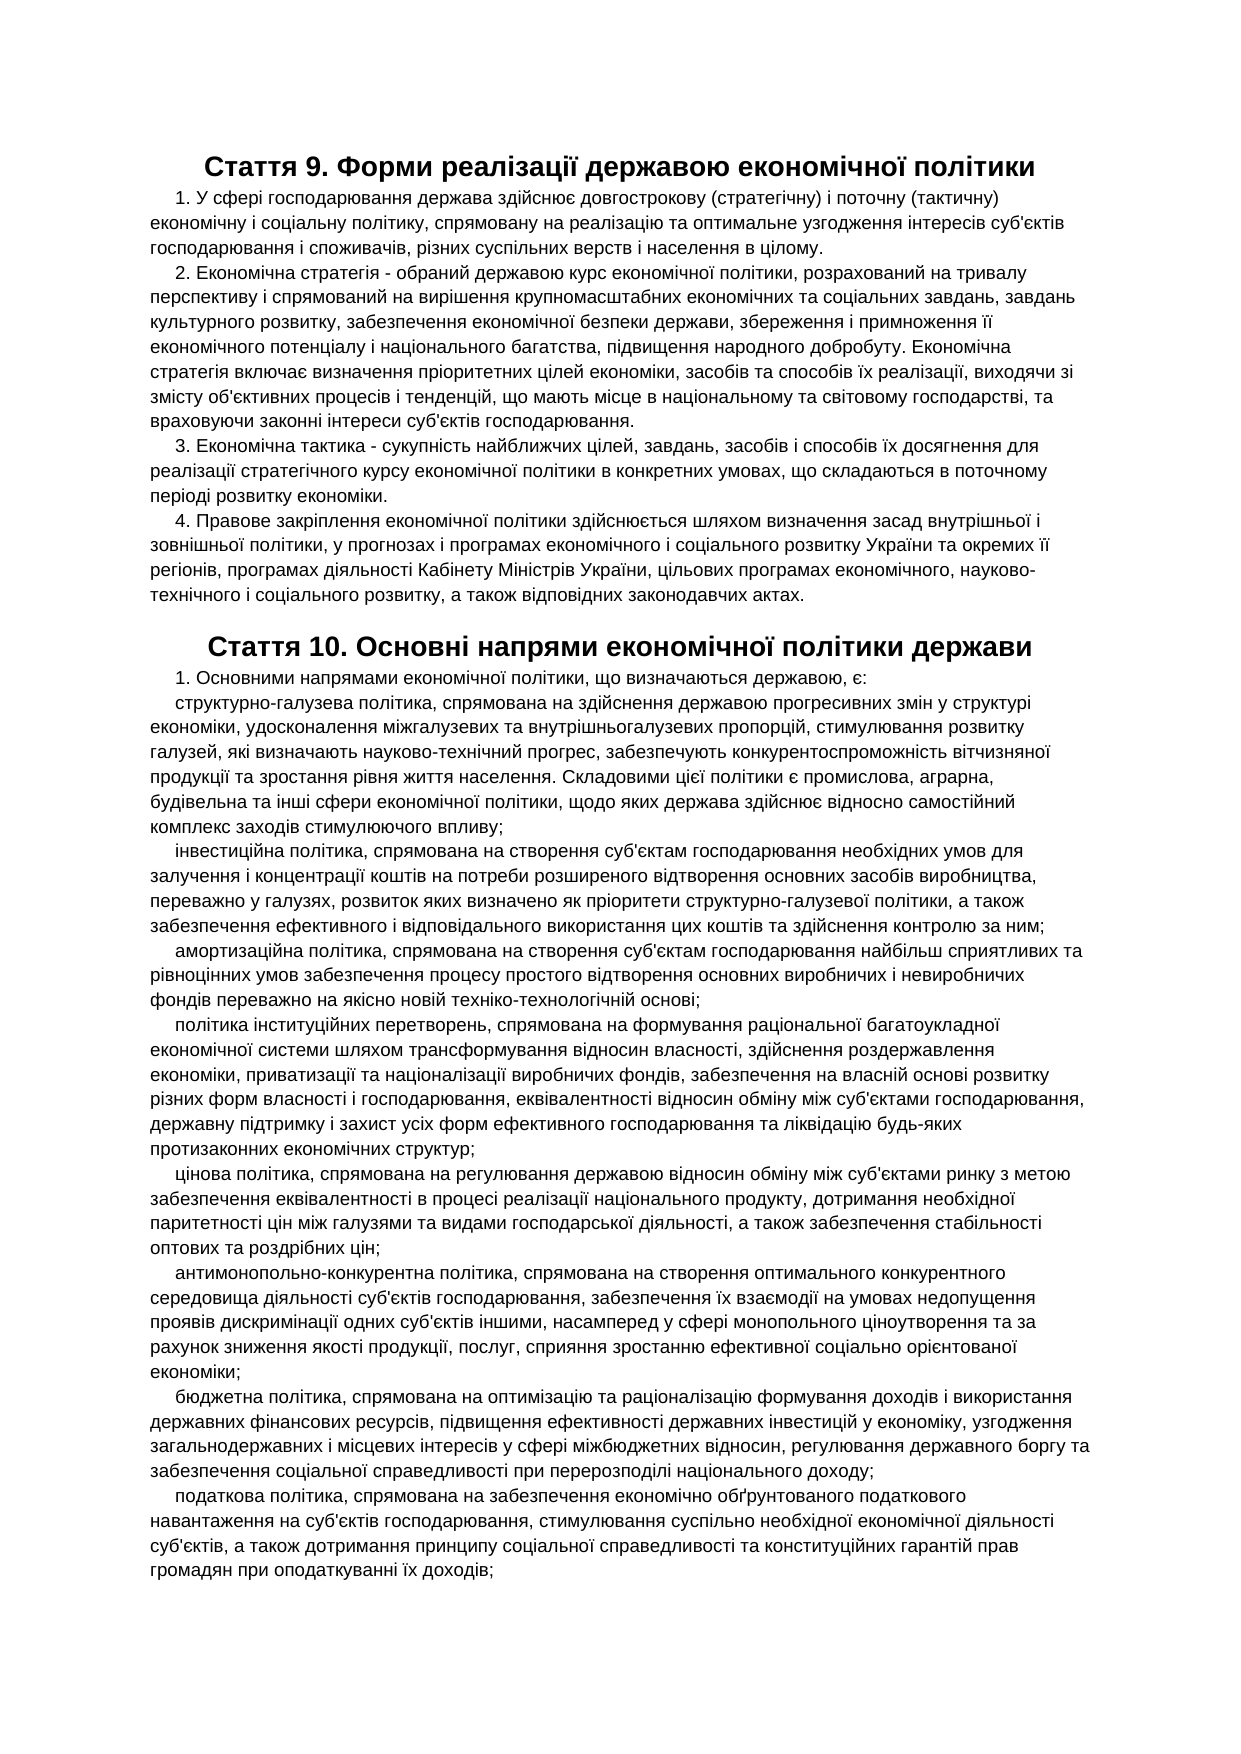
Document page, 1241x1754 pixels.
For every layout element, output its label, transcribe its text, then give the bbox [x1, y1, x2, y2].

text цінова політика, спрямована на регулювання державою відносин обміну між суб'єктами ринку з метою забезпечення еквівалентності в процесі реалізації національного продукту, дотримання необхідної паритетності цін між галузями та видами господарської діяльності, а також забезпечення стабільності оптових та роздрібних цін; [150, 1162, 1090, 1258]
text 1. У сфері господарювання держава здійснює довгострокову (стратегічну) і поточну (тактичну) економічну і соціальну політику, спрямовану на реалізацію та оптимальне узгодження інтересів суб'єктів господарювання і споживачів, різних суспільних верств і населення в цілому. [150, 187, 1090, 258]
subtitle Стаття 10. Основні напрями економічної політики держави [150, 629, 1090, 662]
text бюджетна політика, спрямована на оптимізацію та раціоналізацію формування доходів і використання державних фінансових ресурсів, підвищення ефективності державних інвестицій у економіку, узгодження загальнодержавних і місцевих інтересів у сфері міжбюджетних відносин, регулювання державного боргу та забезпечення соціальної справедливості при перерозподілі національного доходу; [150, 1386, 1090, 1482]
text 2. Економічна стратегія - обраний державою курс економічної політики, розрахований на тривалу перспективу і спрямований на вирішення крупномасштабних економічних та соціальних завдань, завдань культурного розвитку, забезпечення економічної безпеки держави, збереження і примноження її економічного потенціалу і національного багатства, підвищення народного добробуту. Економічна стратегія включає визначення пріоритетних цілей економіки, засобів та способів їх реалізації, виходячи зі змісту об'єктивних процесів і тенденцій, що мають місце в національному та світовому господарстві, та враховуючи законні інтереси суб'єктів господарювання. [150, 262, 1090, 432]
text інвестиційна політика, спрямована на створення суб'єктам господарювання необхідних умов для залучення і концентрації коштів на потреби розширеного відтворення основних засобів виробництва, переважно у галузях, розвиток яких визначено як пріоритети структурно-галузевої політики, а також забезпечення ефективного і відповідального використання цих коштів та здійснення контролю за ним; [150, 840, 1090, 936]
text амортизаційна політика, спрямована на створення суб'єктам господарювання найбільш сприятливих та рівноцінних умов забезпечення процесу простого відтворення основних виробничих і невиробничих фондів переважно на якісно новій техніко-технологічній основі; [150, 939, 1090, 1011]
text 1. Основними напрямами економічної політики, що визначаються державою, є: [150, 667, 1090, 688]
text податкова політика, спрямована на забезпечення економічно обґрунтованого податкового навантаження на суб'єктів господарювання, стимулювання суспільно необхідної економічної діяльності суб'єктів, а також дотримання принципу соціальної справедливості та конституційних гарантій прав громадян при оподаткуванні їх доходів; [150, 1485, 1090, 1581]
text політика інституційних перетворень, спрямована на формування раціональної багатоукладної економічної системи шляхом трансформування відносин власності, здійснення роздержавлення економіки, приватизації та націоналізації виробничих фондів, забезпечення на власній основі розвитку різних форм власності і господарювання, еквівалентності відносин обміну між суб'єктами господарювання, державну підтримку і захист усіх форм ефективного господарювання та ліквідацію будь-яких протизаконних економічних структур; [150, 1014, 1090, 1159]
text 3. Економічна тактика - сукупність найближчих цілей, завдань, засобів і способів їх досягнення для реалізації стратегічного курсу економічної політики в конкретних умовах, що складаються в поточному періоді розвитку економіки. [150, 435, 1090, 506]
text 4. Правове закріплення економічної політики здійснюється шляхом визначення засад внутрішньої і зовнішньої політики, у прогнозах і програмах економічного і соціального розвитку України та окремих її регіонів, програмах діяльності Кабінету Міністрів України, цільових програмах економічного, науково-технічного і соціального розвитку, а також відповідних законодавчих актах. [150, 509, 1090, 605]
text структурно-галузева політика, спрямована на здійснення державою прогресивних змін у структурі економіки, удосконалення міжгалузевих та внутрішньогалузевих пропорцій, стимулювання розвитку галузей, які визначають науково-технічний прогрес, забезпечують конкурентоспроможність вітчизняної продукції та зростання рівня життя населення. Складовими цієї політики є промислова, аграрна, будівельна та інші сфери економічної політики, щодо яких держава здійснює відносно самостійний комплекс заходів стимулюючого впливу; [150, 691, 1090, 837]
text антимонопольно-конкурентна політика, спрямована на створення оптимального конкурентного середовища діяльності суб'єктів господарювання, забезпечення їх взаємодії на умовах недопущення проявів дискримінації одних суб'єктів іншими, насамперед у сфері монопольного ціноутворення та за рахунок зниження якості продукції, послуг, сприяння зростанню ефективної соціально орієнтованої економіки; [150, 1262, 1090, 1382]
subtitle Стаття 9. Форми реалізації державою економічної політики [150, 150, 1090, 182]
